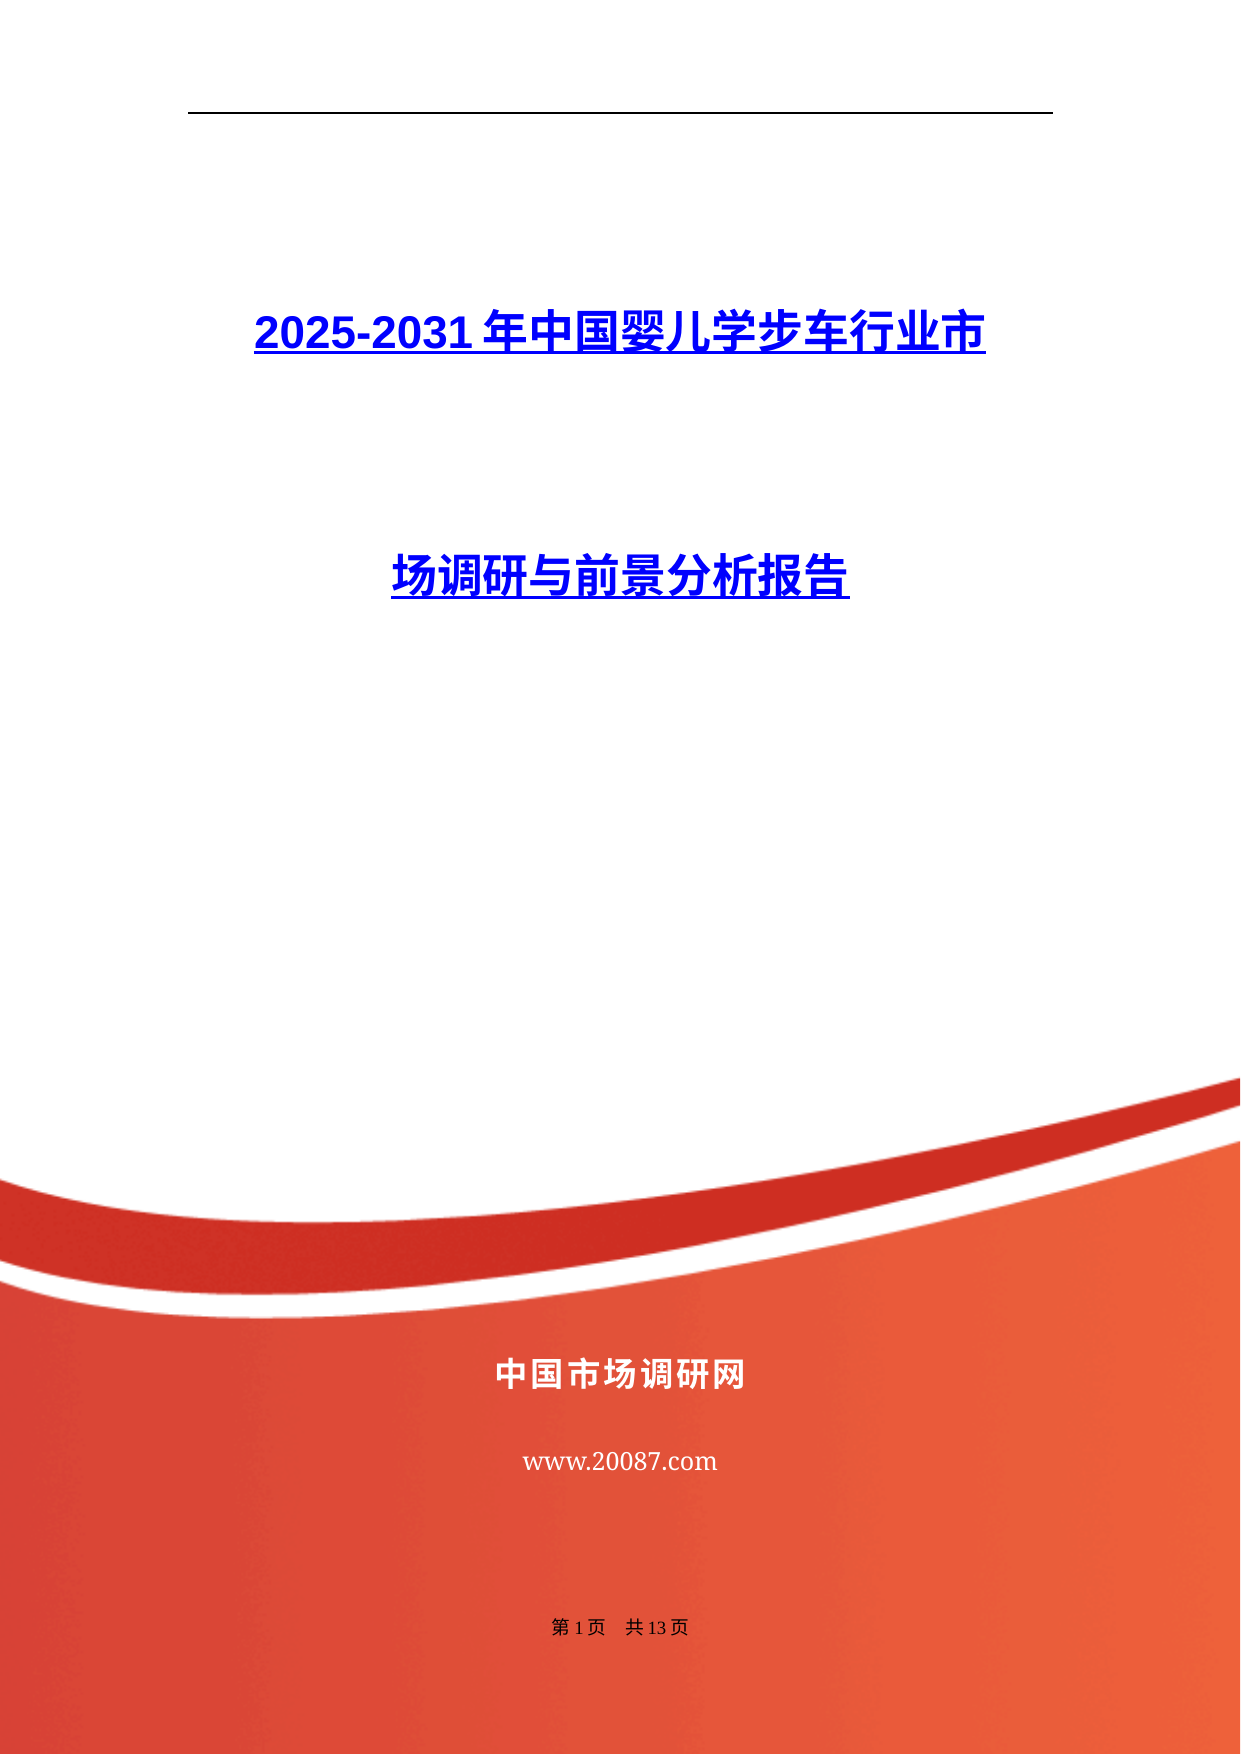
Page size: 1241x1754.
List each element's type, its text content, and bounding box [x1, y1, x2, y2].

picture [0, 1006, 1241, 1754]
text www.20087.com [187, 1428, 1053, 1493]
subtitle 中国市场调研网 [187, 1339, 1053, 1404]
table_header 2025-2031年中国婴儿学步车行业市场调研与前景分析报告 [188, 207, 1053, 773]
